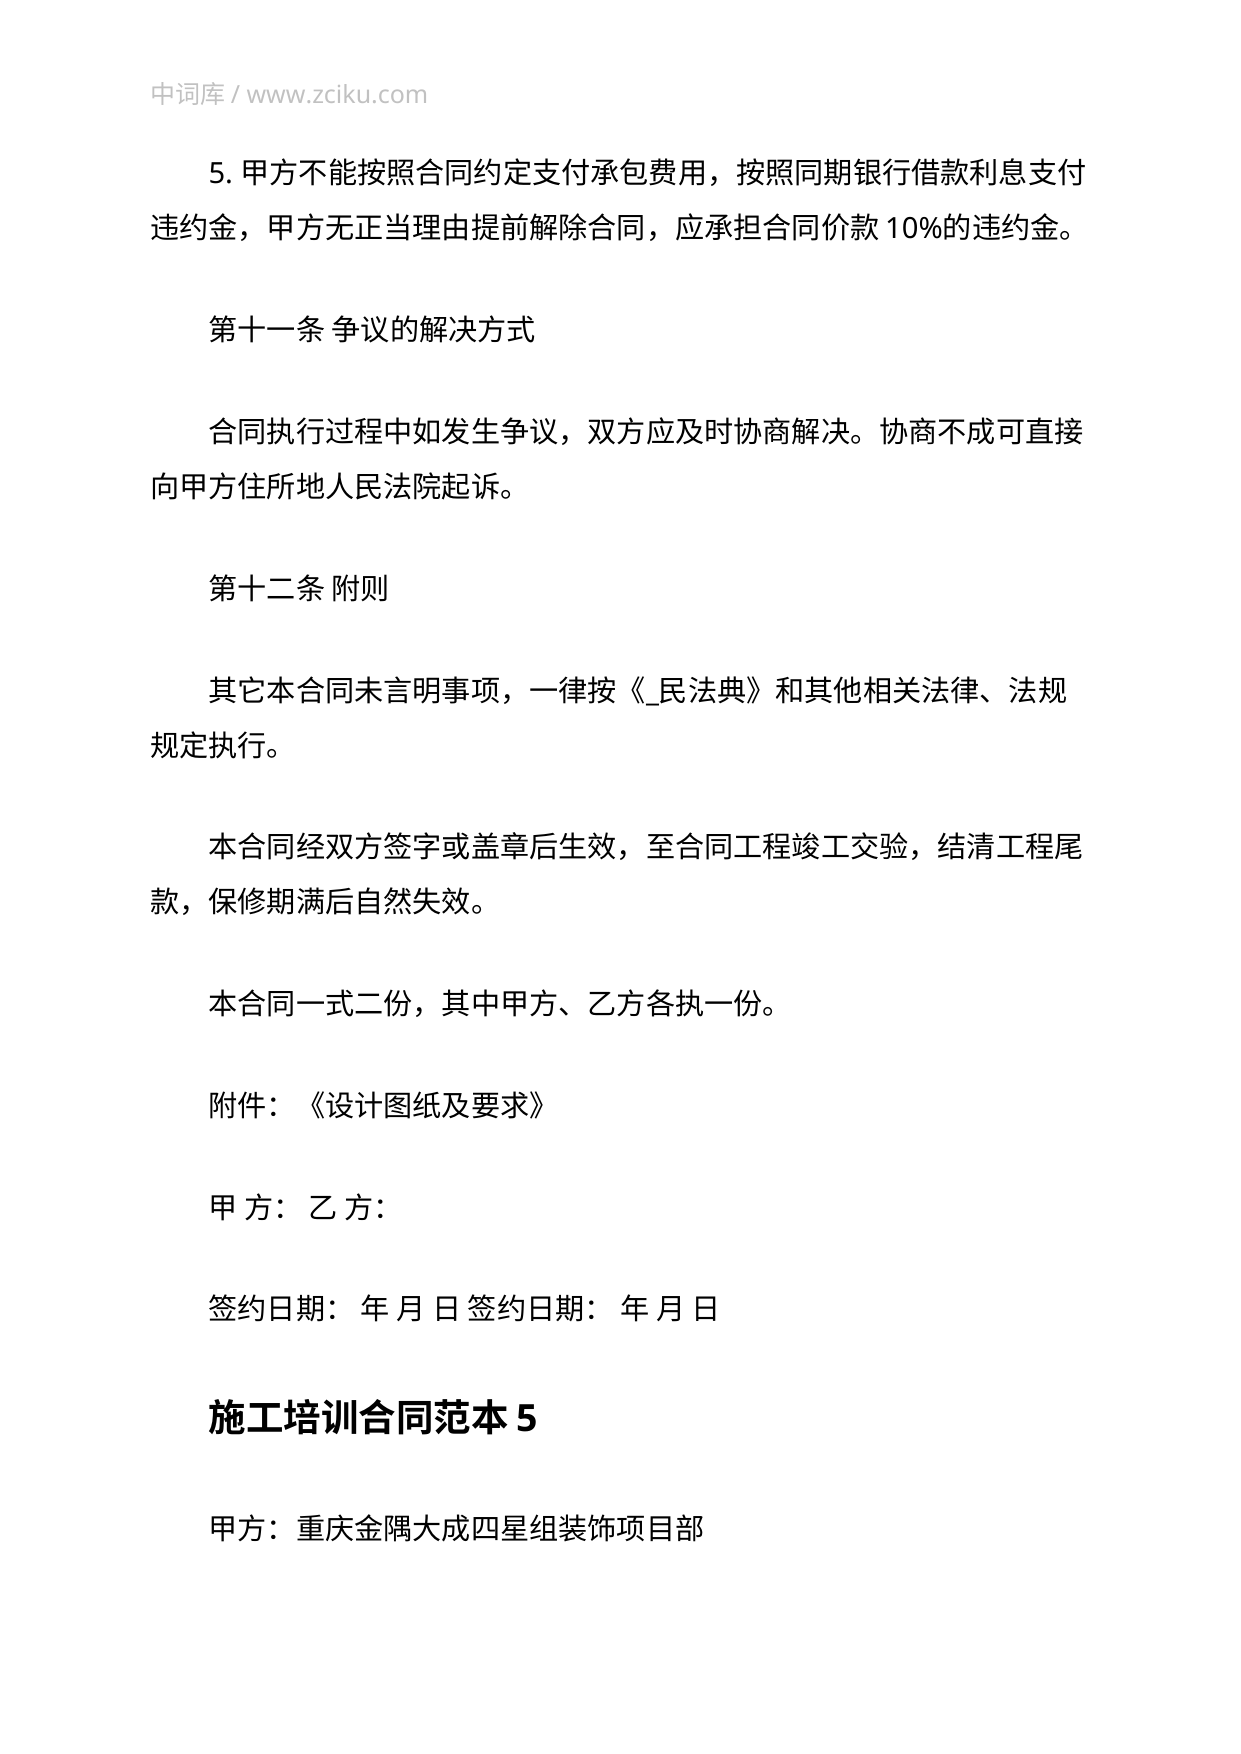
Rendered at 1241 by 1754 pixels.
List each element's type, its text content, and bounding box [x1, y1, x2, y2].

text 第十一条 争议的解决方式 [150, 307, 1090, 349]
text 甲 方： 乙 方： [150, 1184, 1090, 1226]
text 施工培训合同范本5 [150, 1388, 1090, 1442]
text 甲方：重庆金隅大成四星组装饰项目部 [150, 1505, 1090, 1548]
text 合同执行过程中如发生争议，双方应及时协商解决。协商不成可直接向甲方住所地人民法院起诉。 [150, 409, 1090, 506]
text 5. 甲方不能按照合同约定支付承包费用，按照同期银行借款利息支付违约金，甲方无正当理由提前解除合同，应承担合同价款10%的违约金。 [150, 150, 1090, 247]
text 附件：《设计图纸及要求》 [150, 1082, 1090, 1125]
text 本合同一式二份，其中甲方、乙方各执一份。 [150, 981, 1090, 1023]
text 签约日期： 年 月 日 签约日期： 年 月 日 [150, 1286, 1090, 1328]
text 第十二条 附则 [150, 565, 1090, 608]
text 其它本合同未言明事项，一律按《_民法典》和其他相关法律、法规规定执行。 [150, 667, 1090, 764]
text 本合同经双方签字或盖章后生效，至合同工程竣工交验，结清工程尾款，保修期满后自然失效。 [150, 824, 1090, 921]
